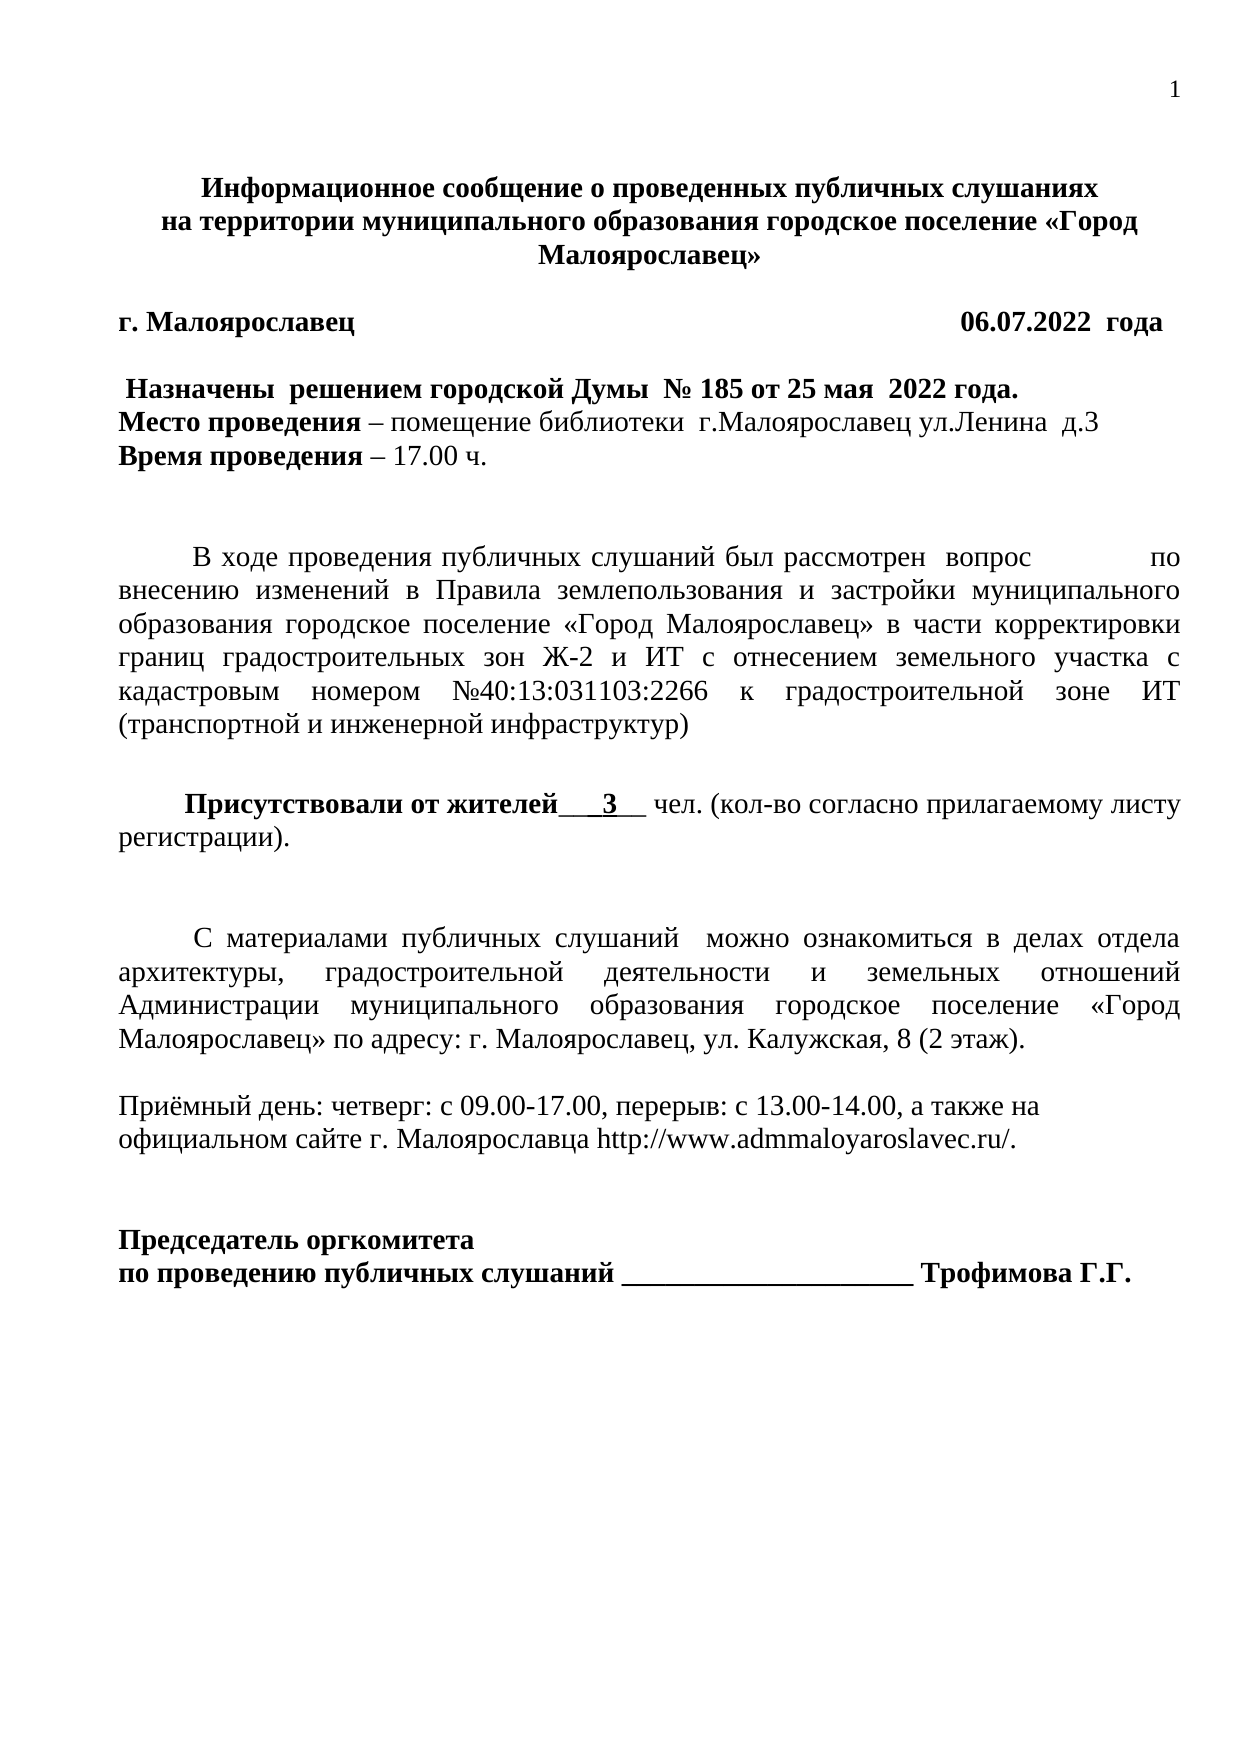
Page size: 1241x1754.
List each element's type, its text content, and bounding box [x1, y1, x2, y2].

text Приёмный день: четверг: с 09.00-17.00, перерыв: с 13.00-14.00, а также на официальном сайте г. Малоярославца http://www.admmaloyaroslavec.ru/. [118, 1054, 1181, 1155]
text Председатель оргкомитета [118, 1222, 1181, 1256]
text С материалами публичных слушаний можно ознакомиться в делах отдела архитектуры, градостроительной деятельности и земельных отношений Администрации муниципального образования городское поселение «Город Малоярославец» по адресу: г. Малоярославец, ул. Калужская, 8 (2 этаж). [118, 920, 1181, 1054]
text г. Малоярославец 06.07.2022 года [118, 304, 1181, 337]
text В ходе проведения публичных слушаний был рассмотрен вопрос по внесению изменений в Правила землепользования и застройки муниципального образования городское поселение «Город Малоярославец» в части корректировки границ градостроительных зон Ж-2 и ИТ с отнесением земельного участка с кадастровым номером №40:13:031103:2266 к градостроительной зоне ИТ (транспортной и инженерной инфраструктур) [118, 539, 1181, 740]
text по проведению публичных слушаний ____________________ Трофимова Г.Г. [118, 1256, 1181, 1289]
text Место проведения – помещение библиотеки г.Малоярославец ул.Ленина д.3 [118, 404, 1181, 438]
text Назначены решением городской Думы № 185 от 25 мая 2022 года. [118, 371, 1181, 404]
text Информационное сообщение о проведенных публичных слушаниях [118, 170, 1181, 203]
text Присутствовали от жителей___3__ чел. (кол-во согласно прилагаемому листу регистрации). [118, 786, 1181, 853]
text Время проведения – 17.00 ч. [118, 438, 1181, 472]
text на территории муниципального образования городское поселение «Город Малоярославец» [118, 203, 1181, 270]
